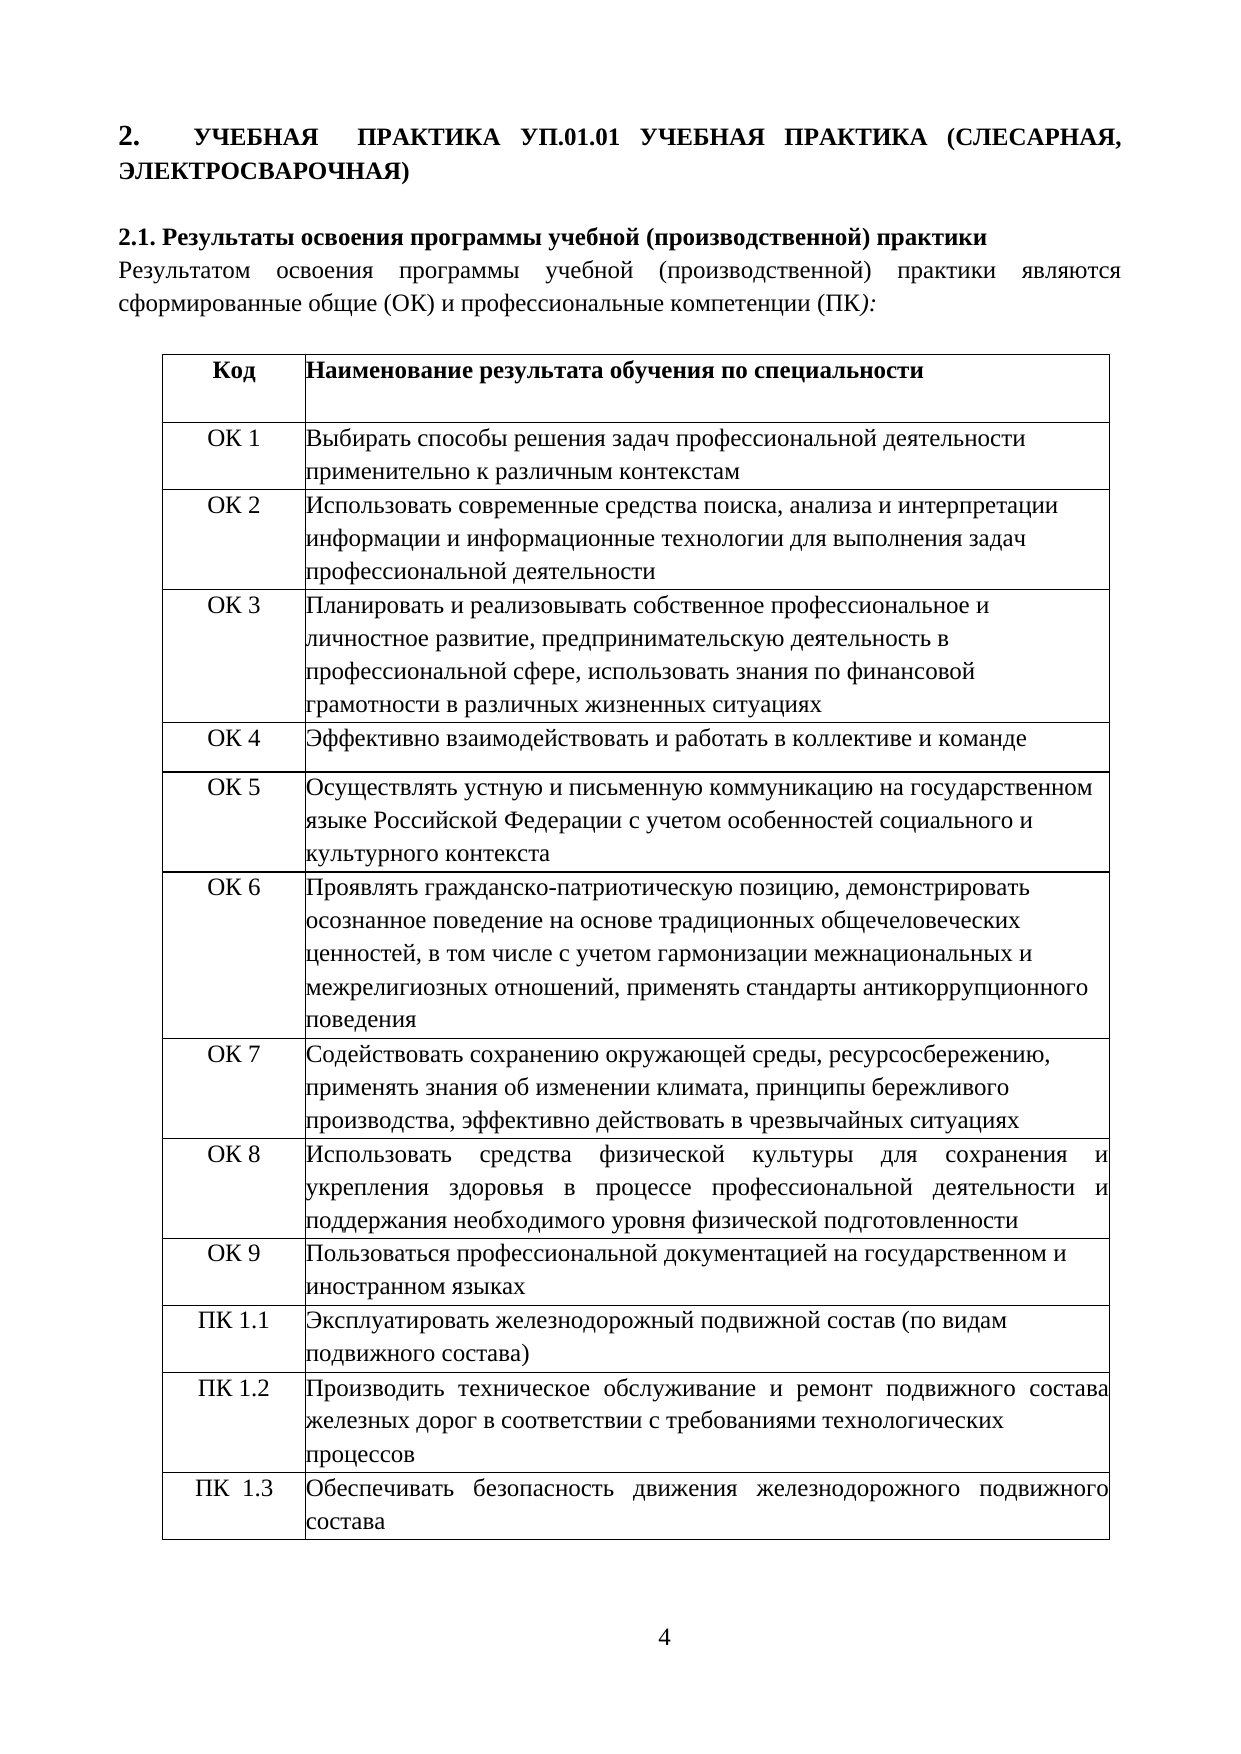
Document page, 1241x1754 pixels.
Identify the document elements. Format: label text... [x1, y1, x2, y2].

table_header Наименование результата обучения по специальности [306, 355, 1109, 422]
table_cell Обеспечивать безопасность движения железнодорожного подвижного состава [306, 1473, 1109, 1539]
table_cell ОК 9 [163, 1239, 305, 1304]
table_cell ОК 2 [163, 490, 305, 589]
table_cell ОК 1 [163, 423, 305, 489]
text Результатом освоения программы учебной (производственной) практики являются сформированные общие (ОК) и профессиональные компетенции (ПК): [118, 255, 1122, 317]
table_cell Эксплуатировать железнодорожный подвижной состав (по видам подвижного состава) [306, 1306, 1109, 1372]
table_cell ПК 1.3 [163, 1473, 305, 1539]
table_cell Использовать средства физической культуры для сохранения и укрепления здоровья в процессе профессиональной деятельности и поддержания необходимого уровня физической подготовленности [306, 1139, 1109, 1237]
table_cell ОК 8 [163, 1139, 305, 1237]
table_cell ОК 6 [163, 873, 305, 1038]
table_cell Эффективно взаимодействовать и работать в коллективе и команде [306, 723, 1109, 771]
table_cell Проявлять гражданско-патриотическую позицию, демонстрировать осознанное поведение на основе традиционных общечеловеческих ценностей, в том числе с учетом гармонизации межнациональных и межрелигиозных отношений, применять стандарты антикоррупционного поведения [306, 873, 1109, 1038]
table_cell Пользоваться профессиональной документацией на государственном и иностранном языках [306, 1239, 1109, 1304]
table_cell Содействовать сохранению окружающей среды, ресурсосбережению, применять знания об изменении климата, принципы бережливого производства, эффективно действовать в чрезвычайных ситуациях [306, 1039, 1109, 1138]
table_cell Осуществлять устную и письменную коммуникацию на государственном языке Российской Федерации с учетом особенностей социального и культурного контекста [306, 773, 1109, 871]
table_cell Выбирать способы решения задач профессиональной деятельности применительно к различным контекстам [306, 423, 1109, 489]
table_cell ОК 4 [163, 723, 305, 771]
table_cell Планировать и реализовывать собственное профессиональное и личностное развитие, предпринимательскую деятельность в профессиональной сфере, использовать знания по финансовой грамотности в различных жизненных ситуациях [306, 590, 1109, 722]
table_cell Использовать современные средства поиска, анализа и интерпретации информации и информационные технологии для выполнения задач профессиональной деятельности [306, 490, 1109, 589]
table_cell Производить техническое обслуживание и ремонт подвижного состава железных дорог в соответствии с требованиями технологических процессов [306, 1373, 1109, 1472]
table_cell ОК 3 [163, 590, 305, 722]
table_header Код [163, 355, 305, 422]
list УЧЕБНАЯ ПРАКТИКА УП.01.01 УЧЕБНАЯ ПРАКТИКА (СЛЕСАРНАЯ, ЭЛЕКТРОСВАРОЧНАЯ) [118, 118, 1122, 185]
text 2.1. Результаты освоения программы учебной (производственной) практики [118, 222, 1122, 251]
table_cell ПК 1.2 [163, 1373, 305, 1472]
table_cell ПК 1.1 [163, 1306, 305, 1372]
table_cell ОК 5 [163, 773, 305, 871]
table_cell ОК 7 [163, 1039, 305, 1138]
